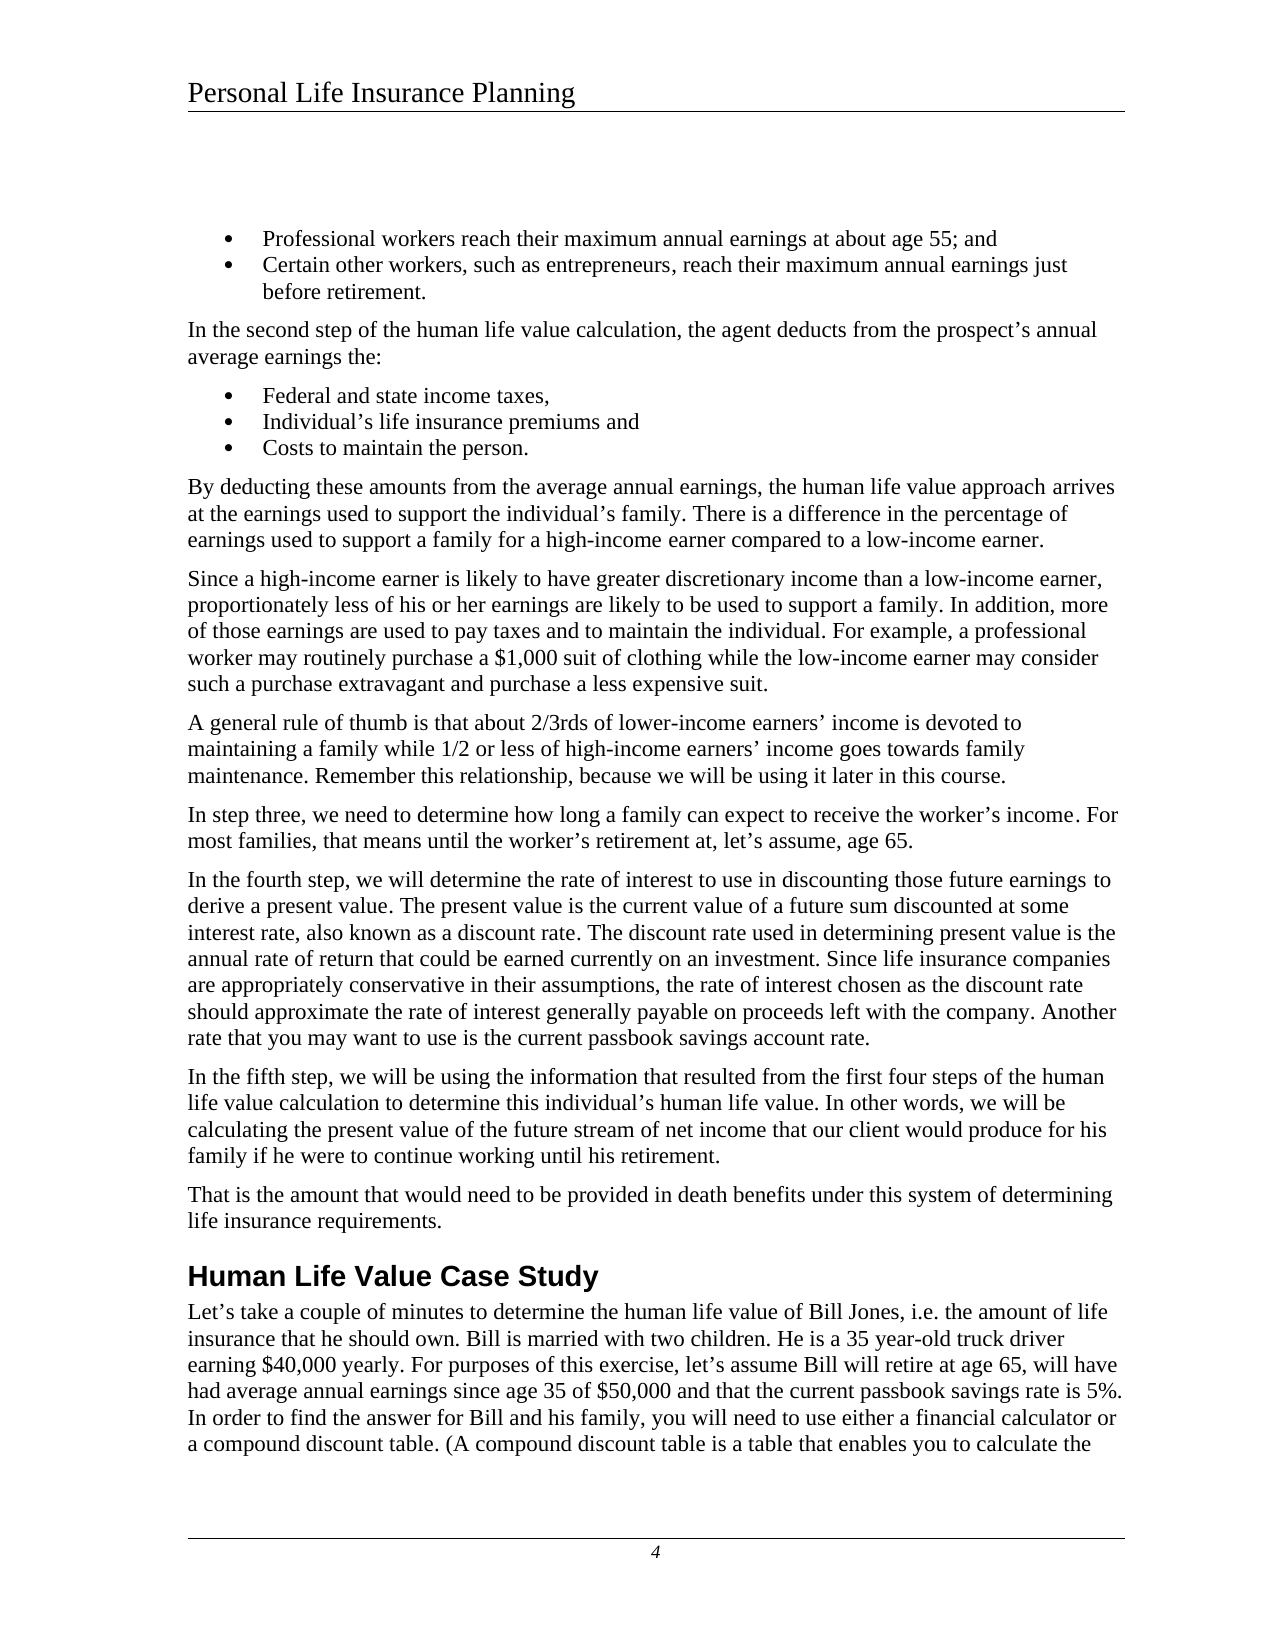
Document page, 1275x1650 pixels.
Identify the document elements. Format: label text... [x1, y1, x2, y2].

text Since a high-income earner is likely to have greater discretionary income than a low-income earner, proportionately less of his or her earnings are likely to be used to support a family. In addition, more of those earnings are used to pay taxes and to maintain the individual. For example, a professional worker may routinely purchase a $1,000 suit of clothing while the low-income earner may consider such a purchase extravagant and purchase a less expensive suit. [187, 565, 1125, 697]
list Professional workers reach their maximum annual earnings at about age 55; and [225, 225, 1125, 251]
text That is the amount that would need to be provided in death benefits under this system of determining life insurance requirements. [187, 1181, 1125, 1233]
text In the second step of the human life value calculation, the agent deducts from the prospect’s annual average earnings the: [187, 317, 1125, 369]
list Individual’s life insurance premiums and [225, 408, 1125, 434]
text In the fourth step, we will determine the rate of interest to use in discounting those future earnings to derive a present value. The present value is the current value of a future sum discounted at some interest rate, also known as a discount rate. The discount rate used in determining present value is the annual rate of return that could be earned currently on an investment. Since life insurance companies are appropriately conservative in their assumptions, the rate of interest chosen as the discount rate should approximate the rate of interest generally payable on proceeds left with the company. Another rate that you may want to use is the current passbook savings account rate. [187, 866, 1125, 1050]
list Certain other workers, such as entrepreneurs, reach their maximum annual earnings just before retirement. [225, 251, 1125, 304]
text A general rule of thumb is that about 2/3rds of lower-income earners’ income is devoted to maintaining a family while 1/2 or less of high-income earners’ income goes towards family maintenance. Remember this relationship, because we will be using it later in this course. [187, 709, 1125, 788]
text In step three, we need to determine how long a family can expect to receive the worker’s income. For most families, that means until the worker’s retirement at, let’s assume, age 65. [187, 801, 1125, 853]
list Costs to maintain the person. [225, 434, 1125, 461]
text In the fifth step, we will be using the information that resulted from the first four steps of the human life value calculation to determine this individual’s human life value. In other words, we will be calculating the present value of the future stream of net income that our client would produce for his family if he were to continue working until his retirement. [187, 1063, 1125, 1168]
text By deducting these amounts from the average annual earnings, the human life value approach arrives at the earnings used to support the individual’s family. There is a difference in the percentage of earnings used to support a family for a high-income earner compared to a low-income earner. [187, 473, 1125, 552]
subtitle Human Life Value Case Study [187, 1258, 1125, 1292]
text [187, 1298, 1125, 1456]
list Federal and state income taxes, [225, 382, 1125, 408]
